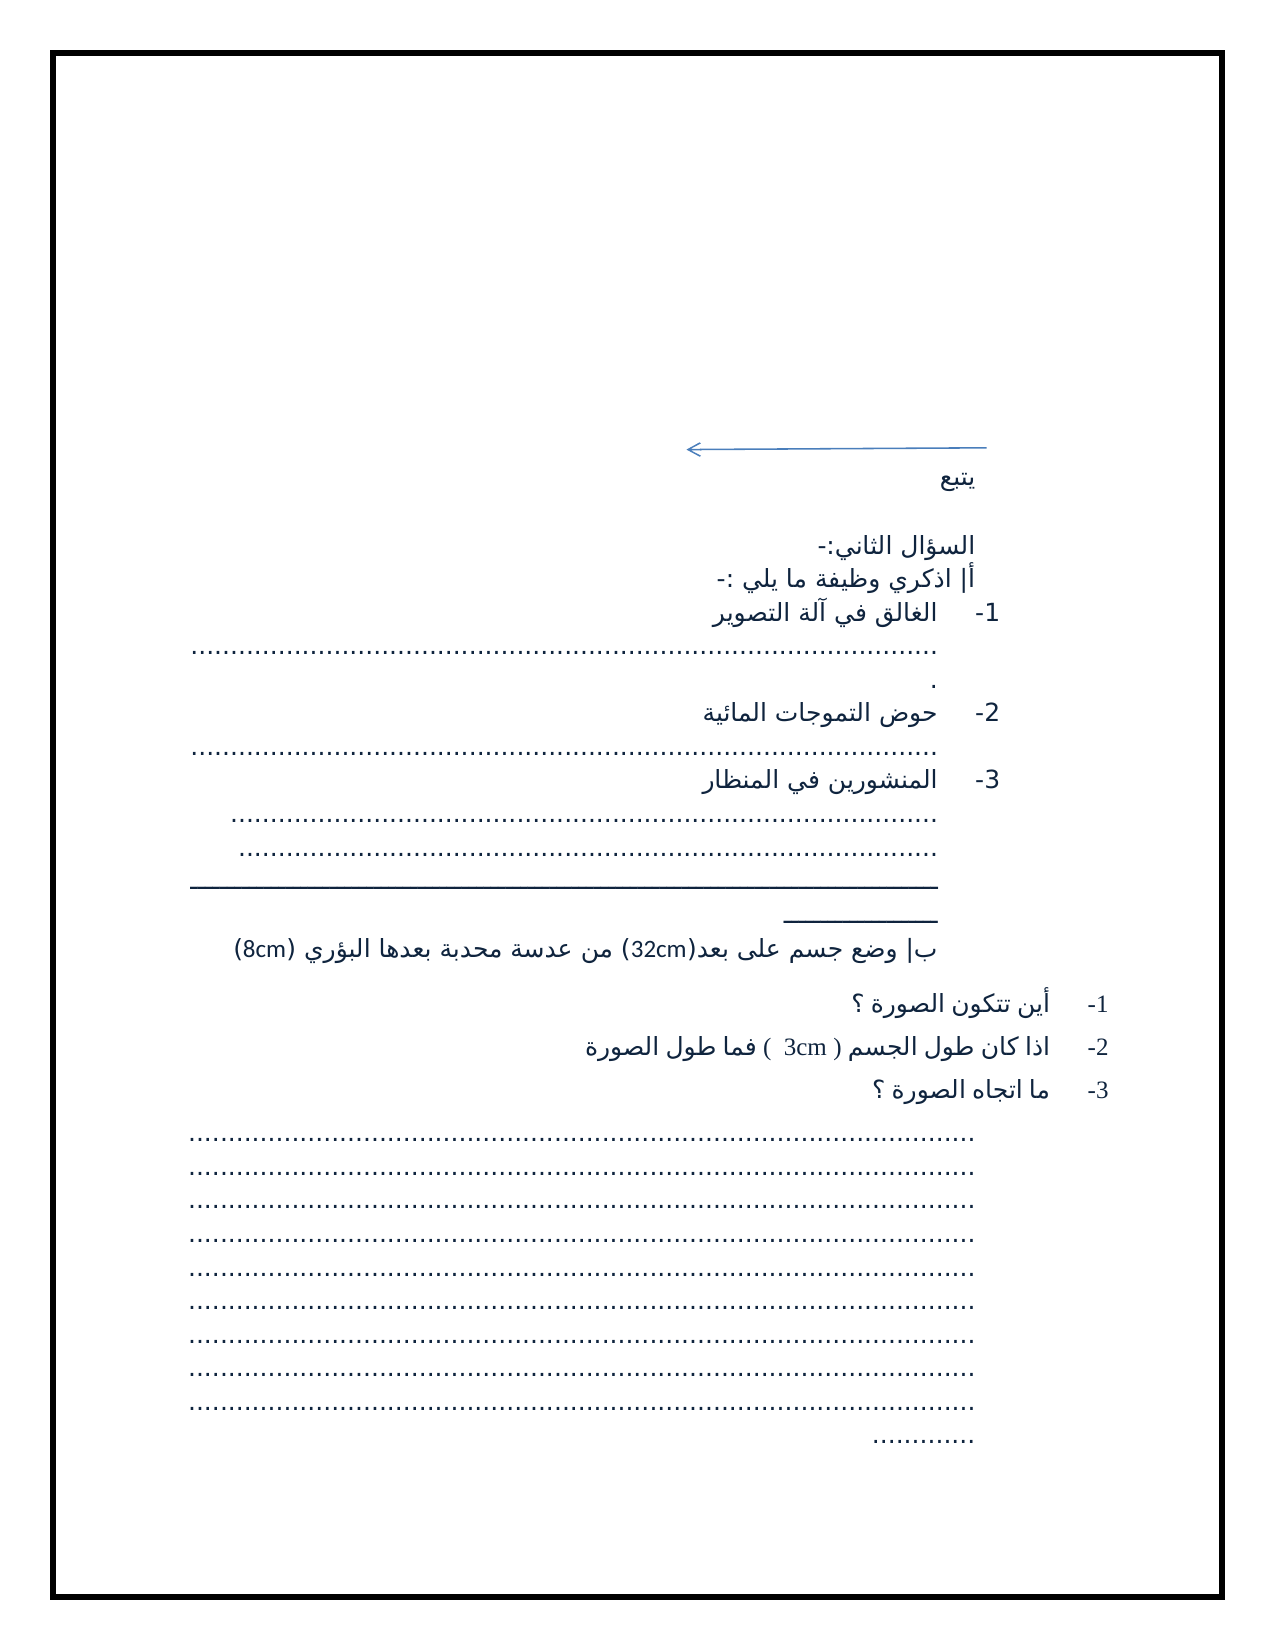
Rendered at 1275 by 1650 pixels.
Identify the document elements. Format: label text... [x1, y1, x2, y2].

list ـــــــــــــــــــــــــــــــــــــــــــــــــــــــــــــــــــــــــــــــــــــــــــــــــــــــــــــــــــــــــــ [187, 866, 937, 929]
list ........................................................................................ [187, 833, 937, 862]
list ب| وضع جسم على بعد(32cm) من عدسة محدبة بعدها البؤري (8cm) [187, 933, 937, 964]
list أ| اذكري وظيفة ما يلي :- [187, 564, 975, 594]
list حوض التموجات المائية [187, 699, 975, 728]
list السؤال الثاني:- [187, 531, 975, 560]
list يتبع [187, 430, 975, 492]
list ........................................................................................................................................................................................................................................................................................................................................................................................................................................................................................................................................................................................................................................................................................................................................................................................................................................................................................................................................ [187, 1119, 975, 1450]
list ......................................................................................... [187, 799, 937, 828]
list أين تتكون الصورة ؟ [187, 989, 1087, 1018]
list ............................................................................................... [187, 632, 937, 694]
list الغالق في آلة التصوير [187, 598, 975, 627]
list ما اتجاه الصورة ؟ [187, 1076, 1087, 1104]
list .............................................................................................. [187, 732, 937, 761]
list المنشورين في المنظار [187, 766, 975, 795]
list اذا كان طول الجسم ( 3cm ) فما طول الصورة [187, 1032, 1087, 1061]
